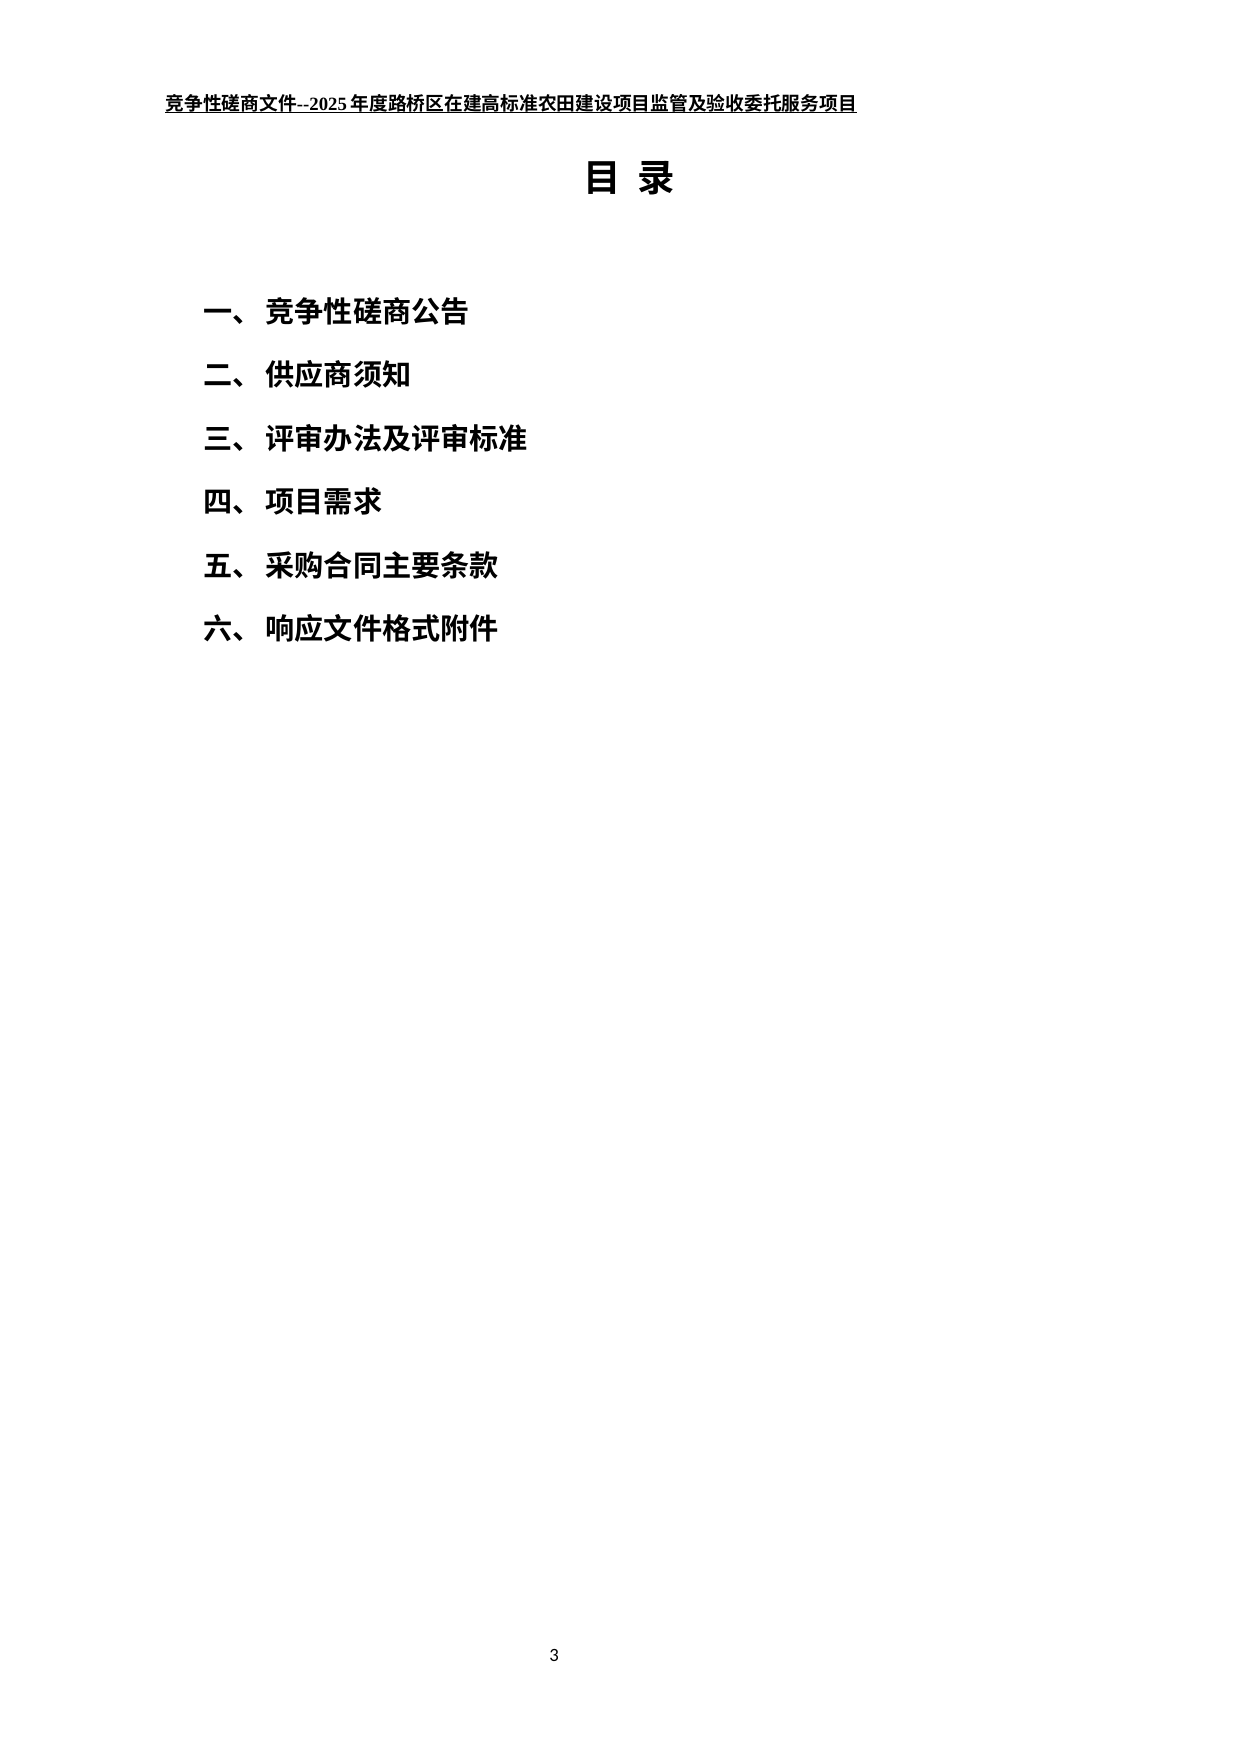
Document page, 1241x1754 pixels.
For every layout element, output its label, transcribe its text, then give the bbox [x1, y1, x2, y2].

list 项目需求 [203, 479, 1092, 521]
list 评审办法及评审标准 [203, 415, 1092, 458]
list 响应文件格式附件 [203, 606, 1092, 648]
list 竞争性磋商公告 [203, 288, 1092, 331]
list 采购合同主要条款 [203, 542, 1092, 584]
list 供应商须知 [203, 352, 1092, 394]
text 目 录 [165, 148, 1092, 202]
